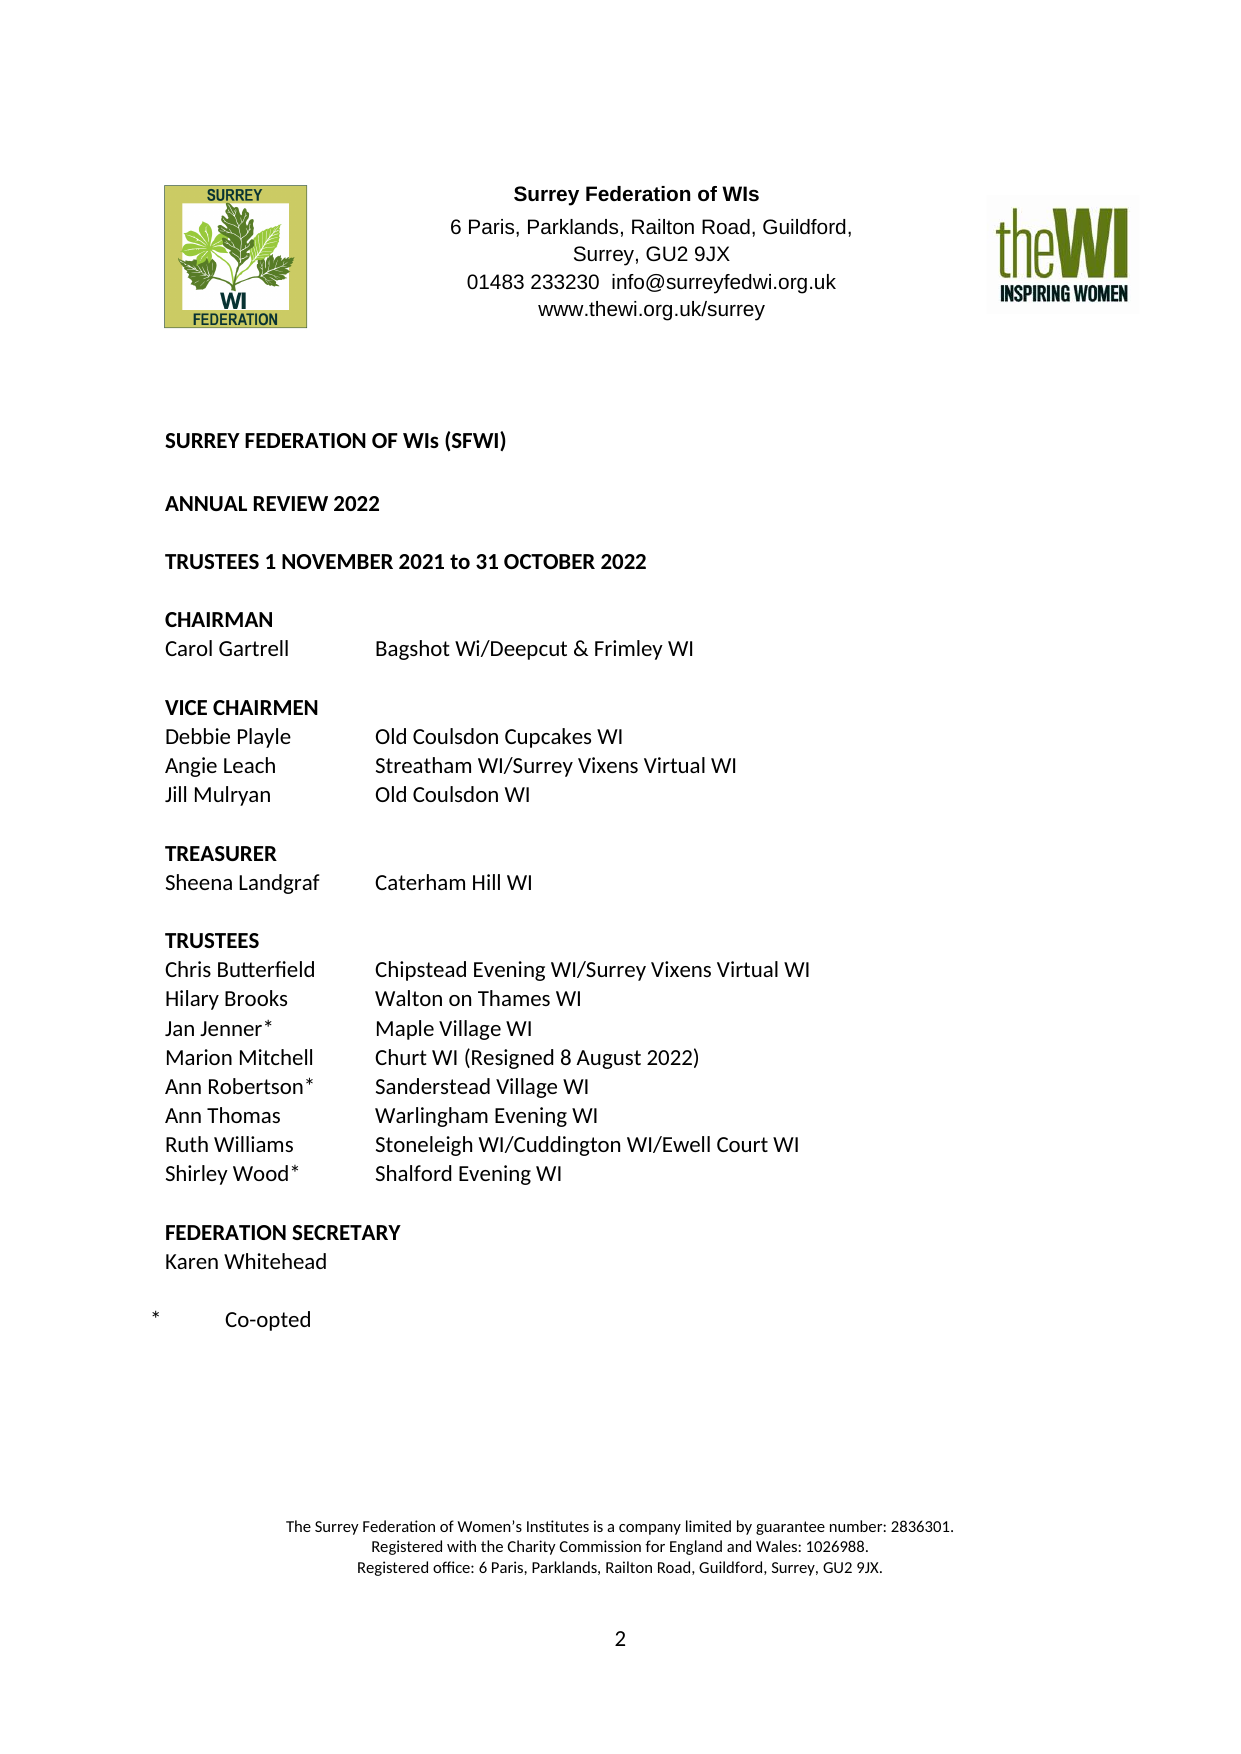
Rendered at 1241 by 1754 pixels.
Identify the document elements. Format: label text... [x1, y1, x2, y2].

text Registered with the Charity Commission for England and Wales: 1026988. [150, 1537, 1090, 1557]
text Karen Whitehead [165, 1246, 1049, 1275]
text Jill Mulryan Old Coulsdon WI [165, 779, 1049, 808]
text CHAIRMAN [165, 604, 1049, 633]
picture [986, 195, 1140, 314]
text VICE CHAIRMEN [165, 692, 1049, 721]
text Carol Gartrell Bagshot Wi/Deepcut & Frimley WI [165, 633, 1049, 663]
table_header [976, 182, 1210, 330]
text Hilary Brooks Walton on Thames WI [165, 983, 1049, 1013]
table_header [150, 182, 327, 330]
text Shirley Wood* Shalford Evening WI [165, 1158, 1049, 1188]
text SURREY FEDERATION OF WIs (SFWI) [165, 426, 1049, 454]
text Marion Mitchell Churt WI (Resigned 8 August 2022) [165, 1042, 1049, 1071]
text TRUSTEES 1 NOVEMBER 2021 to 31 OCTOBER 2022 [165, 546, 1049, 575]
text Ruth Williams Stoneleigh WI/Cuddington WI/Ewell Court WI [165, 1129, 1049, 1158]
text Sheena Landgraf Caterham Hill WI [165, 867, 1049, 896]
text The Surrey Federation of Women’s Institutes is a company limited by guarantee number: 2836301. [150, 1516, 1090, 1537]
text FEDERATION SECRETARY [165, 1217, 1049, 1246]
text TRUSTEES [165, 925, 1049, 954]
text ANNUAL REVIEW 2022 [165, 488, 1049, 517]
text Chris Butterfield Chipstead Evening WI/Surrey Vixens Virtual WI [165, 954, 1049, 983]
text Jan Jenner* Maple Village WI [165, 1013, 1049, 1042]
text Registered office: 6 Paris, Parklands, Railton Road, Guildford, Surrey, GU2 9JX. [150, 1557, 1090, 1577]
text * Co-opted [150, 1304, 1049, 1333]
text Ann Thomas Warlingham Evening WI [165, 1100, 1049, 1129]
text Angie Leach Streatham WI/Surrey Vixens Virtual WI [165, 750, 1049, 779]
text Ann Robertson* Sanderstead Village WI [165, 1071, 1049, 1100]
table_header Surrey Federation of WIs 6 Paris, Parklands, Railton Road, Guildford, Surrey, GU2 9JX 01483 233230 info@surreyfedwi.org.uk www.thewi.org.uk/surrey [327, 182, 976, 330]
text TREASURER [165, 838, 1049, 867]
text Debbie Playle Old Coulsdon Cupcakes WI [165, 721, 1049, 750]
